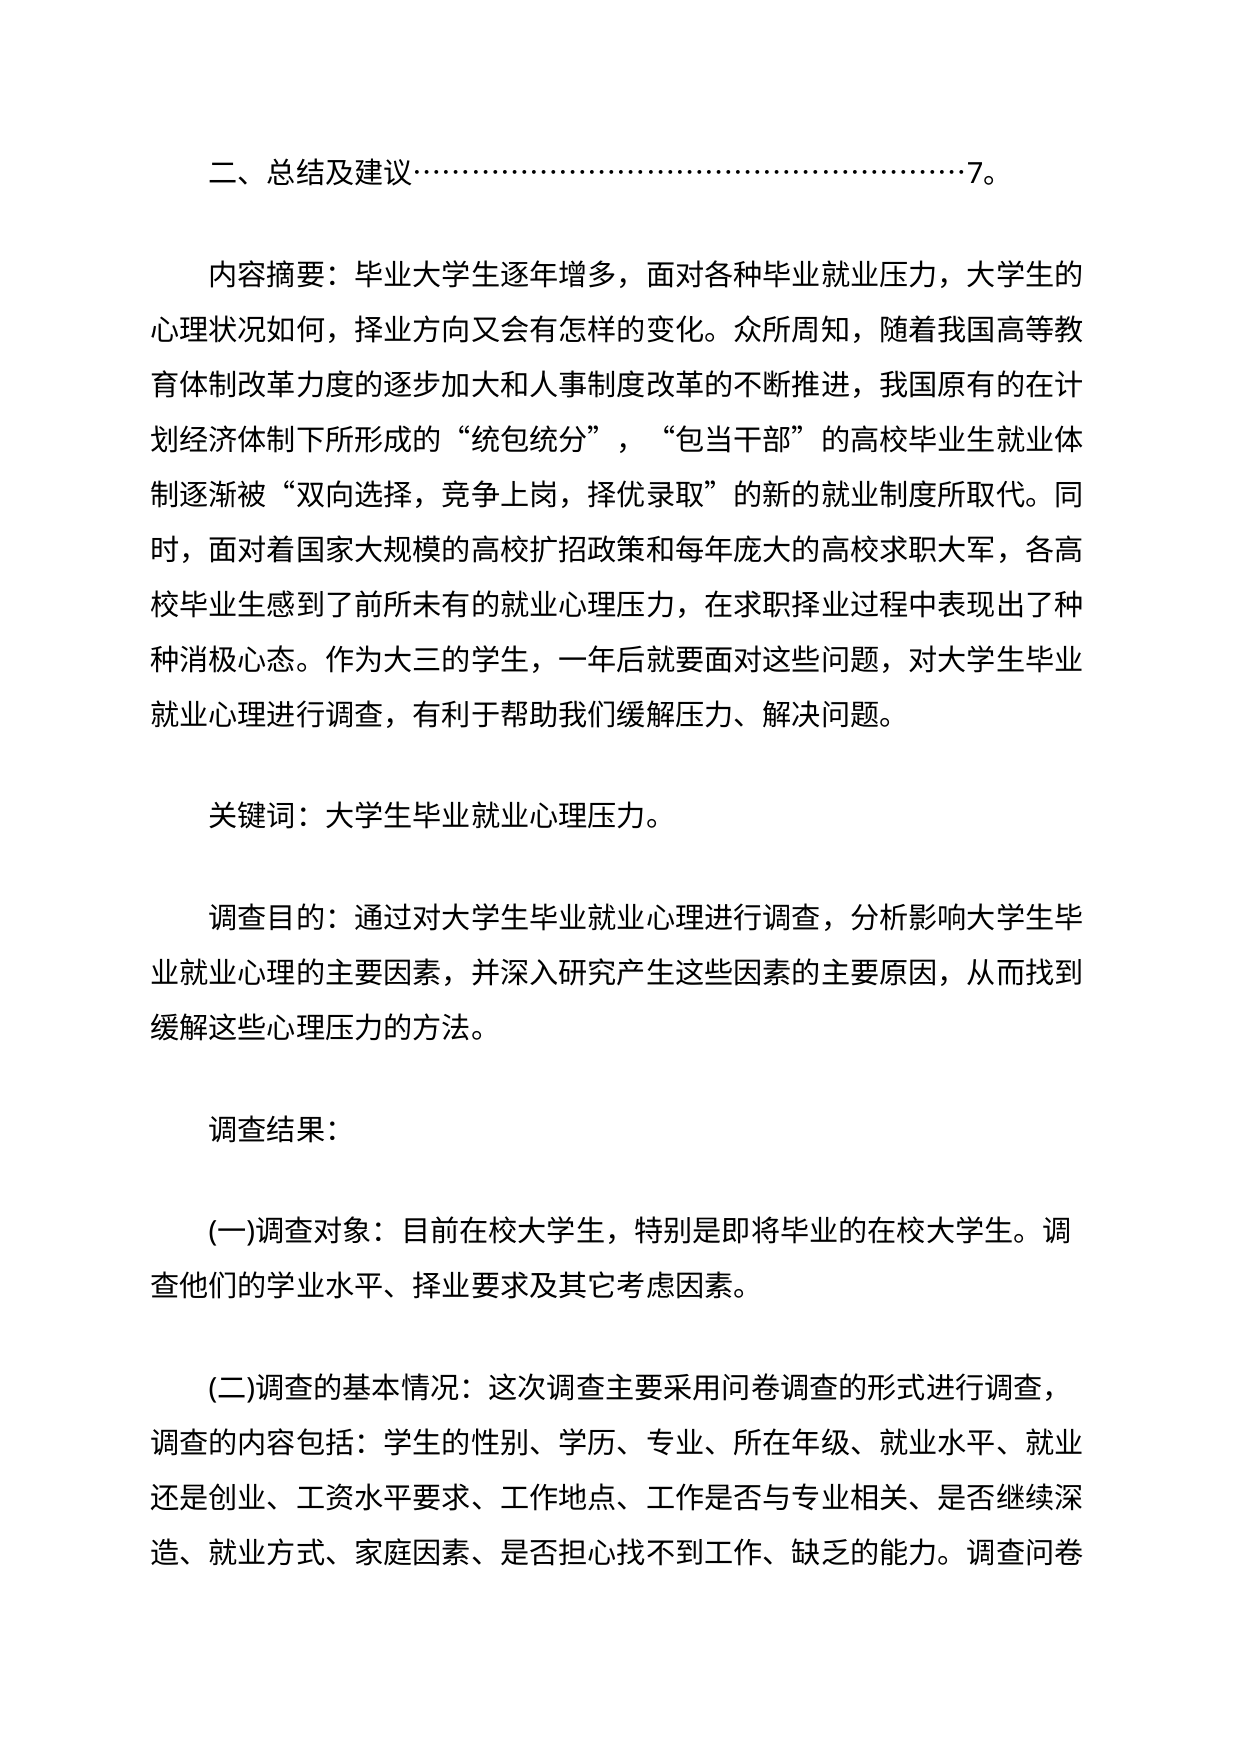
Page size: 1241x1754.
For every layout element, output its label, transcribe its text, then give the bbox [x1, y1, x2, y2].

text 二、总结及建议…………………………………………………7。 [150, 150, 1090, 192]
text 调查结果： [150, 1106, 1090, 1148]
text 关键词：大学生毕业就业心理压力。 [150, 793, 1090, 835]
text (一)调查对象：目前在校大学生，特别是即将毕业的在校大学生。调查他们的学业水平、择业要求及其它考虑因素。 [150, 1208, 1090, 1305]
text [150, 1365, 1090, 1572]
text 内容摘要：毕业大学生逐年增多，面对各种毕业就业压力，大学生的心理状况如何，择业方向又会有怎样的变化。众所周知，随着我国高等教育体制改革力度的逐步加大和人事制度改革的不断推进，我国原有的在计划经济体制下所形成的“统包统分”，“包当干部”的高校毕业生就业体制逐渐被“双向选择，竞争上岗，择优录取”的新的就业制度所取代。同时，面对着国家大规模的高校扩招政策和每年庞大的高校求职大军，各高校毕业生感到了前所未有的就业心理压力，在求职择业过程中表现出了种种消极心态。作为大三的学生，一年后就要面对这些问题，对大学生毕业就业心理进行调查，有利于帮助我们缓解压力、解决问题。 [150, 252, 1090, 733]
text 调查目的：通过对大学生毕业就业心理进行调查，分析影响大学生毕业就业心理的主要因素，并深入研究产生这些因素的主要原因，从而找到缓解这些心理压力的方法。 [150, 895, 1090, 1047]
